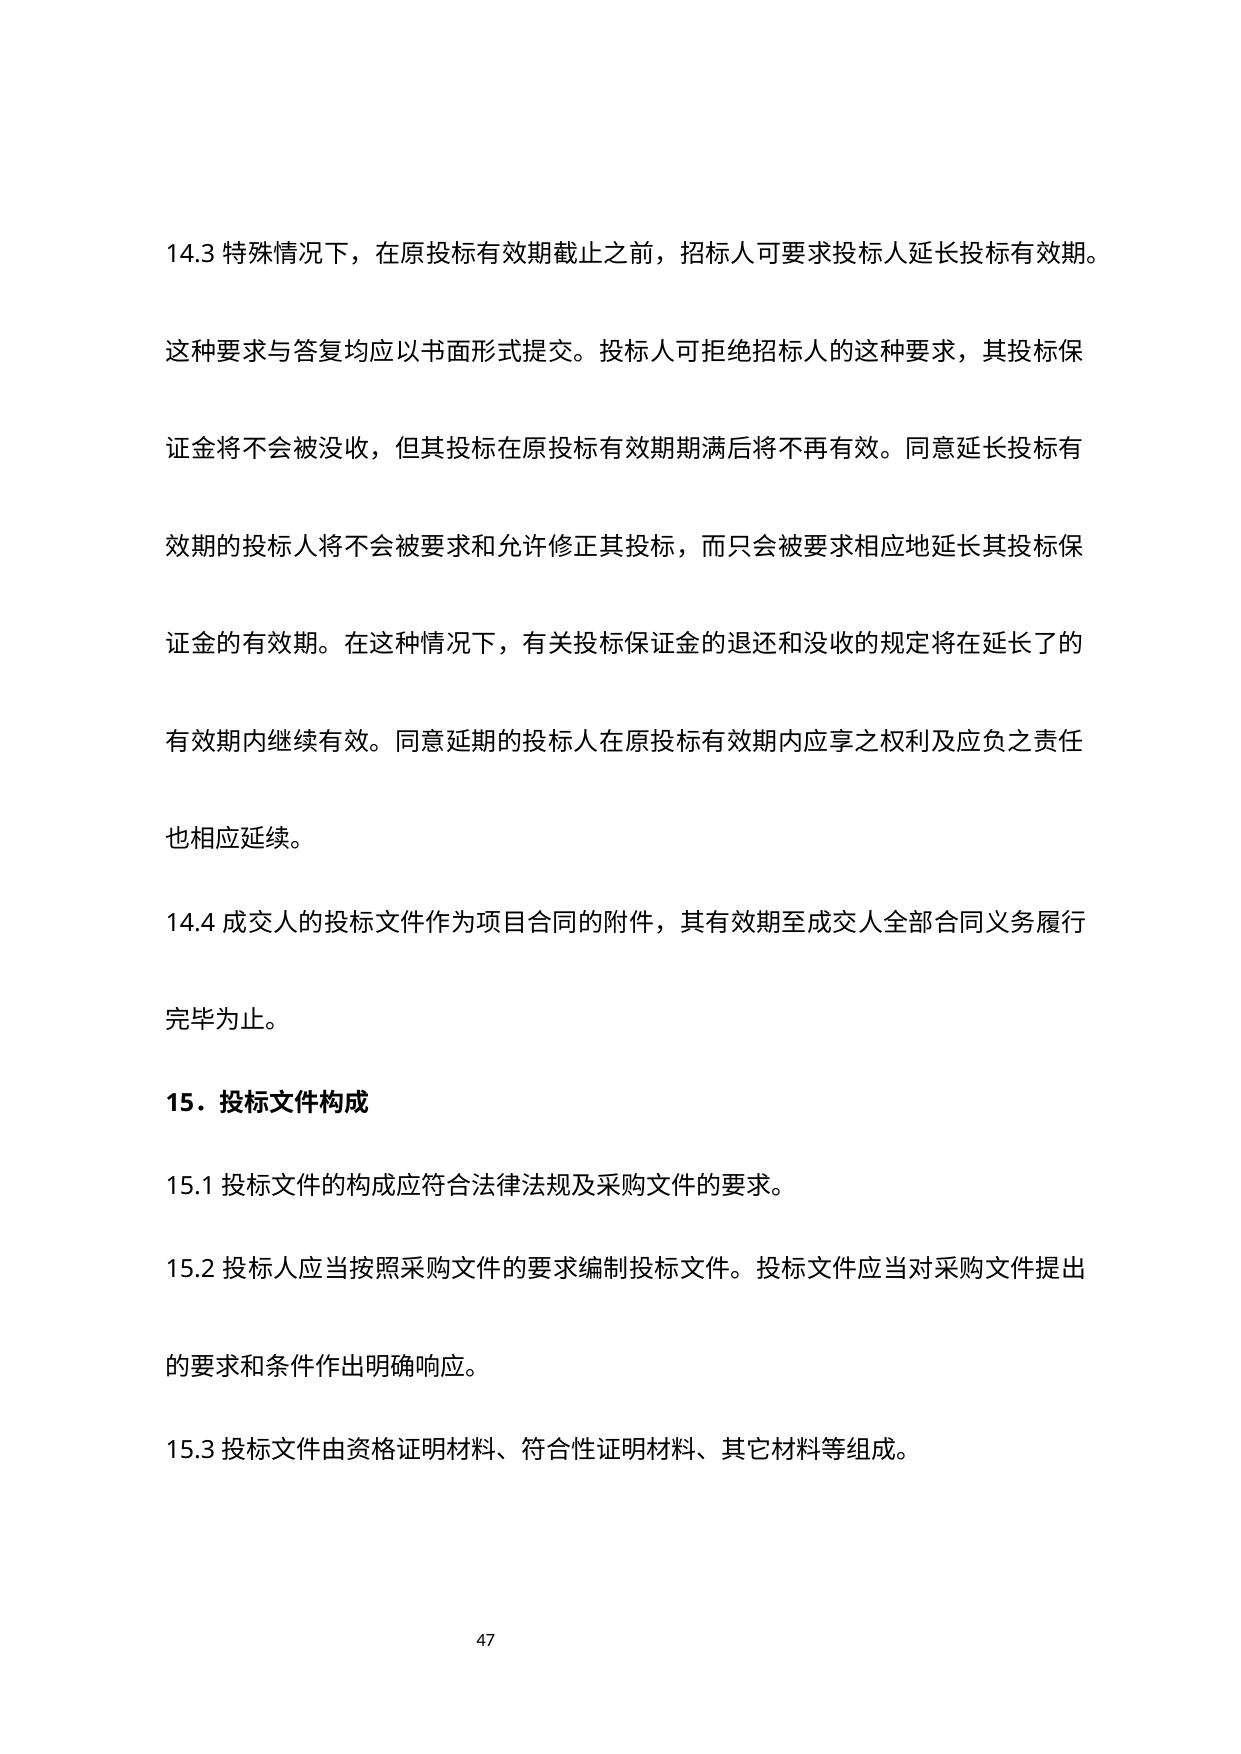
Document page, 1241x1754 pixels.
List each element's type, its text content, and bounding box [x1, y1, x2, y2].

text 15.2 投标人应当按照采购文件的要求编制投标文件。投标文件应当对采购文件提出的要求和条件作出明确响应。 [165, 1234, 1087, 1397]
text 15.1 投标文件的构成应符合法律法规及采购文件的要求。 [165, 1151, 1087, 1216]
text 15.3 投标文件由资格证明材料、符合性证明材料、其它材料等组成。 [165, 1415, 1087, 1480]
text 15．投标文件构成 [165, 1068, 1087, 1133]
text 14.3 特殊情况下，在原投标有效期截止之前，招标人可要求投标人延长投标有效期。这种要求与答复均应以书面形式提交。投标人可拒绝招标人的这种要求，其投标保证金将不会被没收，但其投标在原投标有效期期满后将不再有效。同意延长投标有效期的投标人将不会被要求和允许修正其投标，而只会被要求相应地延长其投标保证金的有效期。在这种情况下，有关投标保证金的退还和没收的规定将在延长了的有效期内继续有效。同意延期的投标人在原投标有效期内应享之权利及应负之责任也相应延续。 [165, 219, 1087, 869]
text 14.4 成交人的投标文件作为项目合同的附件，其有效期至成交人全部合同义务履行完毕为止。 [165, 888, 1087, 1050]
